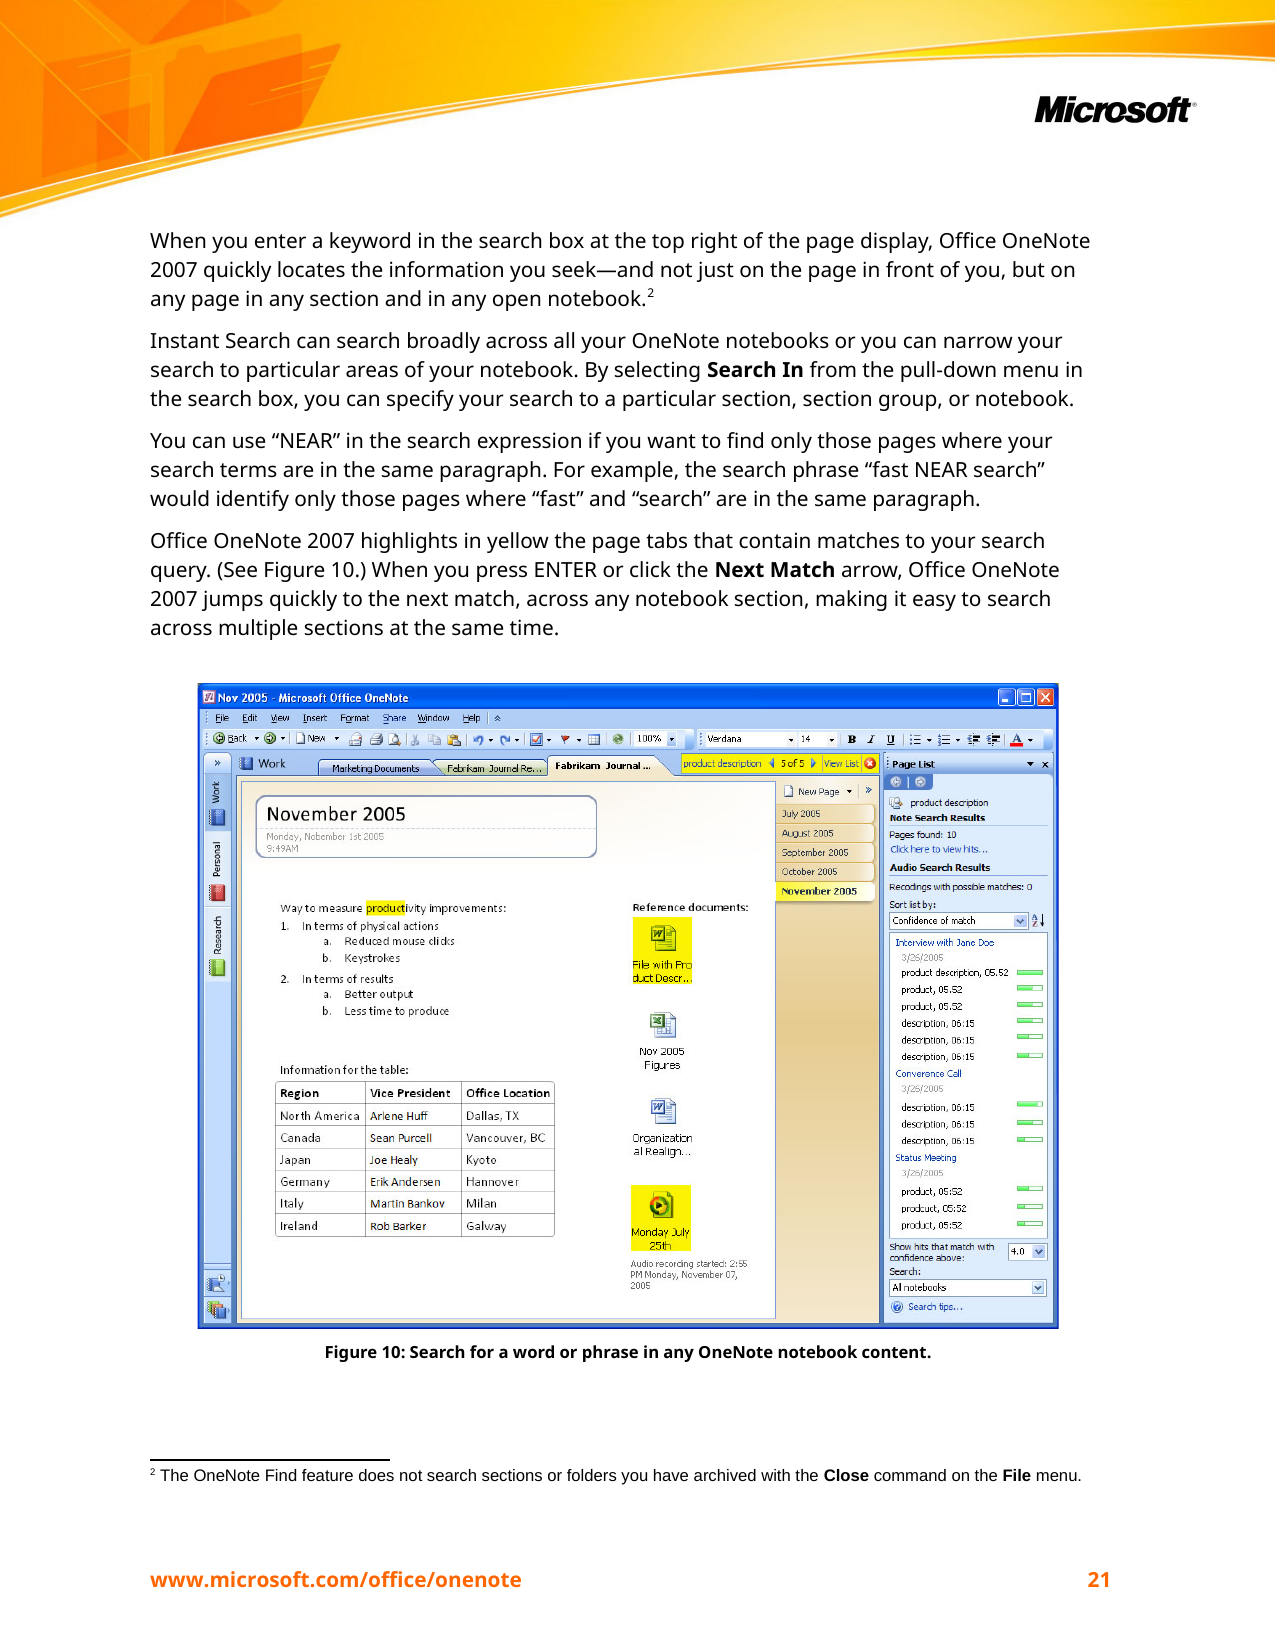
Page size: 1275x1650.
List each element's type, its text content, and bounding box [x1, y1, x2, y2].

picture [197, 683, 1059, 1329]
picture [0, 0, 1275, 257]
text You can use “NEAR” in the search expression if you want to find only those pages where your search terms are in the same paragraph. For example, the search phrase “fast NEAR search” would identify only those pages where “fast” and “search” are in the same paragraph. [150, 425, 1106, 512]
text When you enter a keyword in the search box at the top right of the page display, Office OneNote 2007 quickly locates the information you seek—and not just on the page in front of you, but on any page in any section and in any open notebook. [150, 225, 1106, 312]
text Instant Search can search broadly across all your OneNote notebooks or you can narrow your search to particular areas of your notebook. By selecting Search In from the pull-down menu in the search box, you can specify your search to a particular section, section group, or notebook. [150, 325, 1106, 412]
text Office OneNote 2007 highlights in yellow the page tabs that contain matches to your search query. (See Figure 10.) When you press ENTER or click the Next Match arrow, Office OneNote 2007 jumps quickly to the next match, across any notebook section, making it easy to search across multiple sections at the same time. [150, 525, 1106, 642]
text Figure 10: Search for a word or phrase in any OneNote notebook content. [150, 1341, 1106, 1364]
